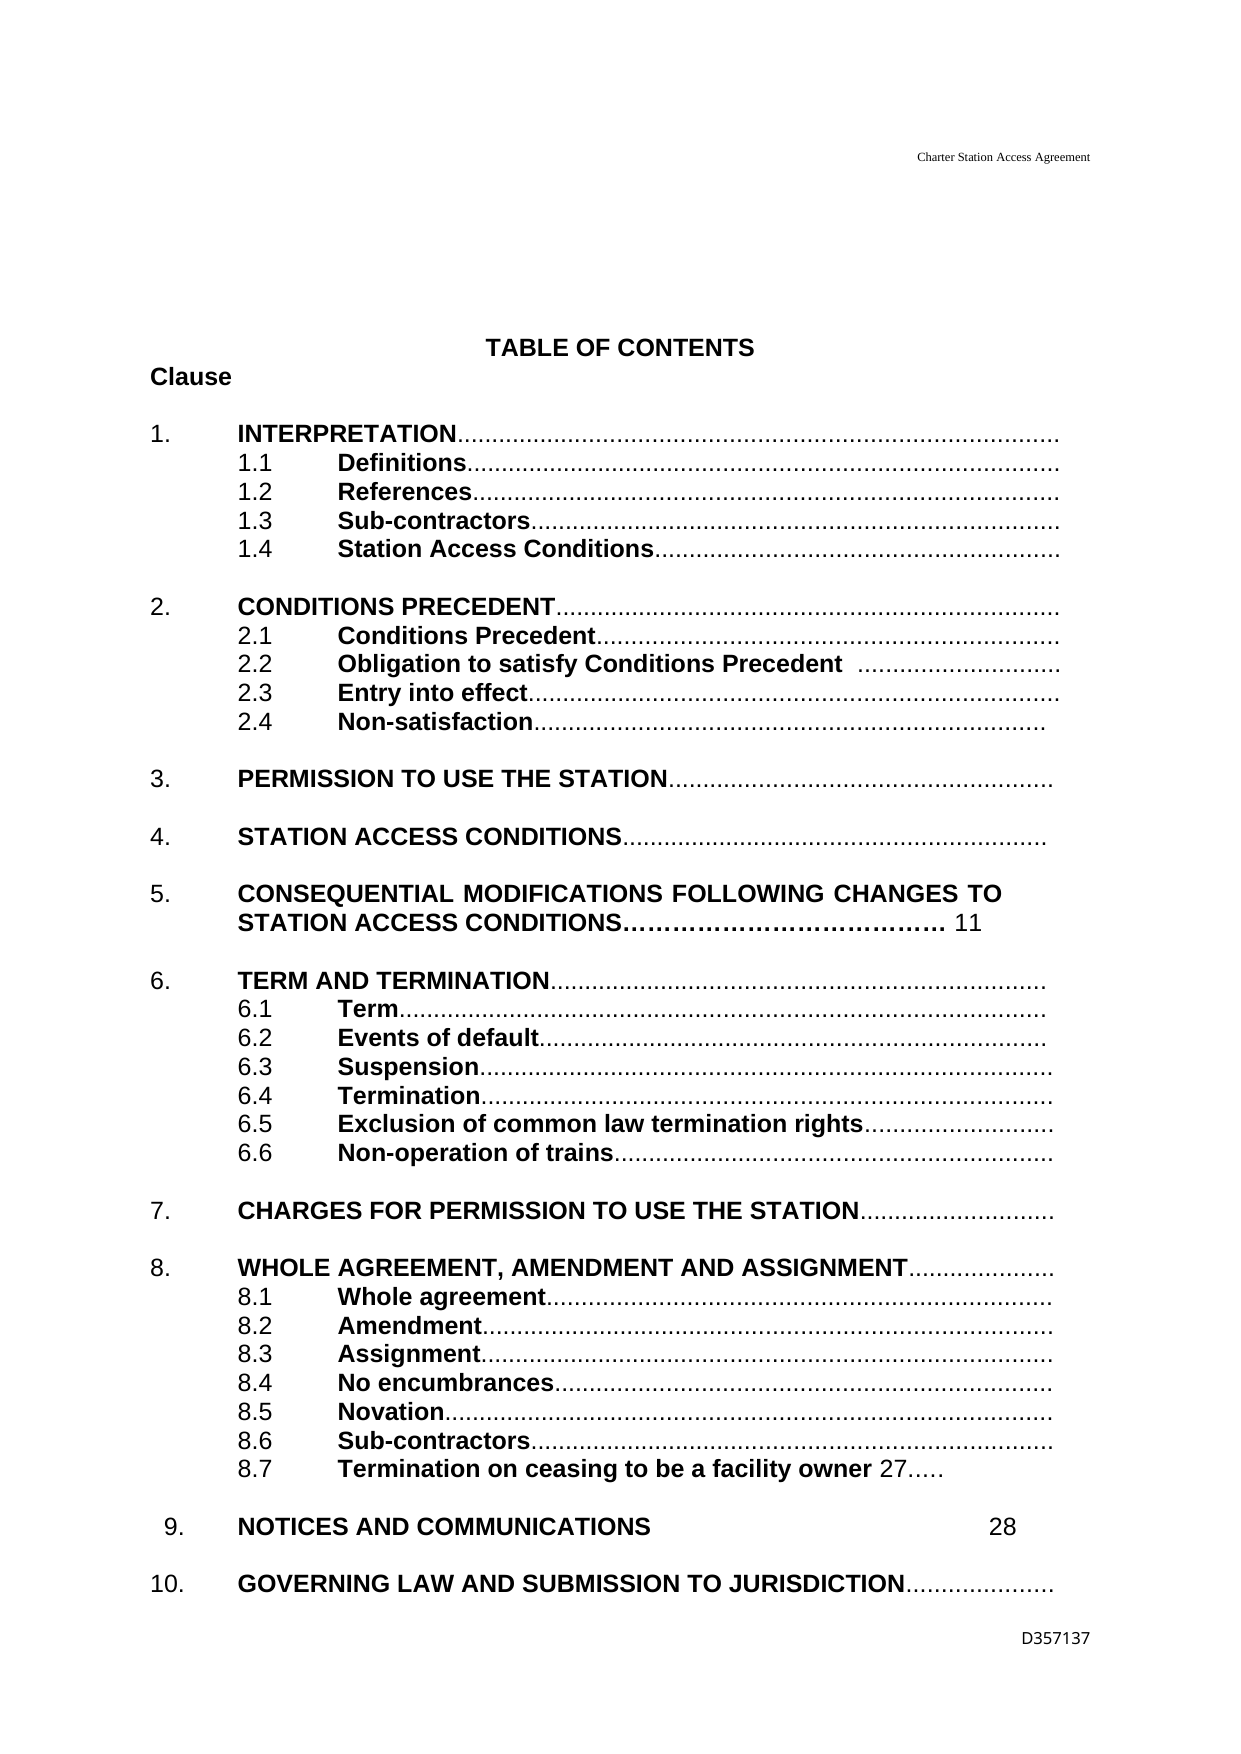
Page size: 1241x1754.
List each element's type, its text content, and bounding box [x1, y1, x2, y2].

text 2.4 Non-satisfaction 10 [237, 707, 1003, 736]
text 2.1 Conditions Precedent 8 [237, 621, 1003, 649]
text 8.6 Sub-contractors 27 [237, 1426, 1003, 1454]
text 6.2 Events of default 13 [237, 1023, 1003, 1052]
text 1.1 Definitions 1 [237, 448, 1003, 477]
text 8.4 No encumbrances 26 [237, 1368, 1003, 1397]
text 6.1 Term 12 [237, 994, 1003, 1023]
text 8.3 Assignment 25 [237, 1339, 1003, 1368]
text 2. CONDITIONS PRECEDENT 8 [150, 592, 1003, 621]
text 8. WHOLE AGREEMENT, AMENDMENT AND ASSIGNMENT 25 [150, 1253, 1003, 1282]
text Clause [150, 362, 1090, 391]
text 3. PERMISSION TO USE THE STATION 10 [150, 764, 1003, 793]
text 1. INTERPRETATION 1 [150, 419, 1003, 448]
text 9. NOTICES AND COMMUNICATIONS 28 [150, 1512, 1090, 1541]
text 7. CHARGES FOR PERMISSION TO USE THE STATION 21 [150, 1196, 1003, 1224]
text 6.3 Suspension 15 [237, 1052, 1003, 1081]
text 1.2 References 7 [237, 477, 1003, 506]
text 1.4 Station Access Conditions 8 [237, 534, 1003, 563]
text 5. CONSEQUENTIAL MODIFICATIONS FOLLOWING CHANGES TO STATION ACCESS CONDITIONS………………………………… 11 [150, 879, 1003, 937]
text 6. TERM AND TERMINATION 12 [150, 966, 1003, 994]
text 4. STATION ACCESS CONDITIONS 11 [150, 822, 1003, 851]
text 8.1 Whole agreement 25 [237, 1282, 1003, 1311]
text 10. GOVERNING LAW AND SUBMISSION TO JURISDICTION 29 [150, 1569, 1003, 1598]
text 6.4 Termination 18 [237, 1081, 1003, 1109]
text 1.3 Sub-contractors 7 [237, 506, 1003, 534]
text TABLE OF CONTENTS [150, 333, 1090, 362]
text 8.2 Amendment 25 [237, 1311, 1003, 1339]
text 6.5 Exclusion of common law termination rights 21 [237, 1109, 1003, 1138]
text 8.5 Novation 26 [237, 1397, 1003, 1426]
text 6.6 Non-operation of trains 21 [237, 1138, 1003, 1167]
text 2.2 Obligation to satisfy Conditions Precedent 9 [237, 649, 1003, 678]
text 2.3 Entry into effect 9 [237, 678, 1003, 707]
text 8.7 Termination on ceasing to be a facility owner 27 [237, 1454, 1003, 1483]
